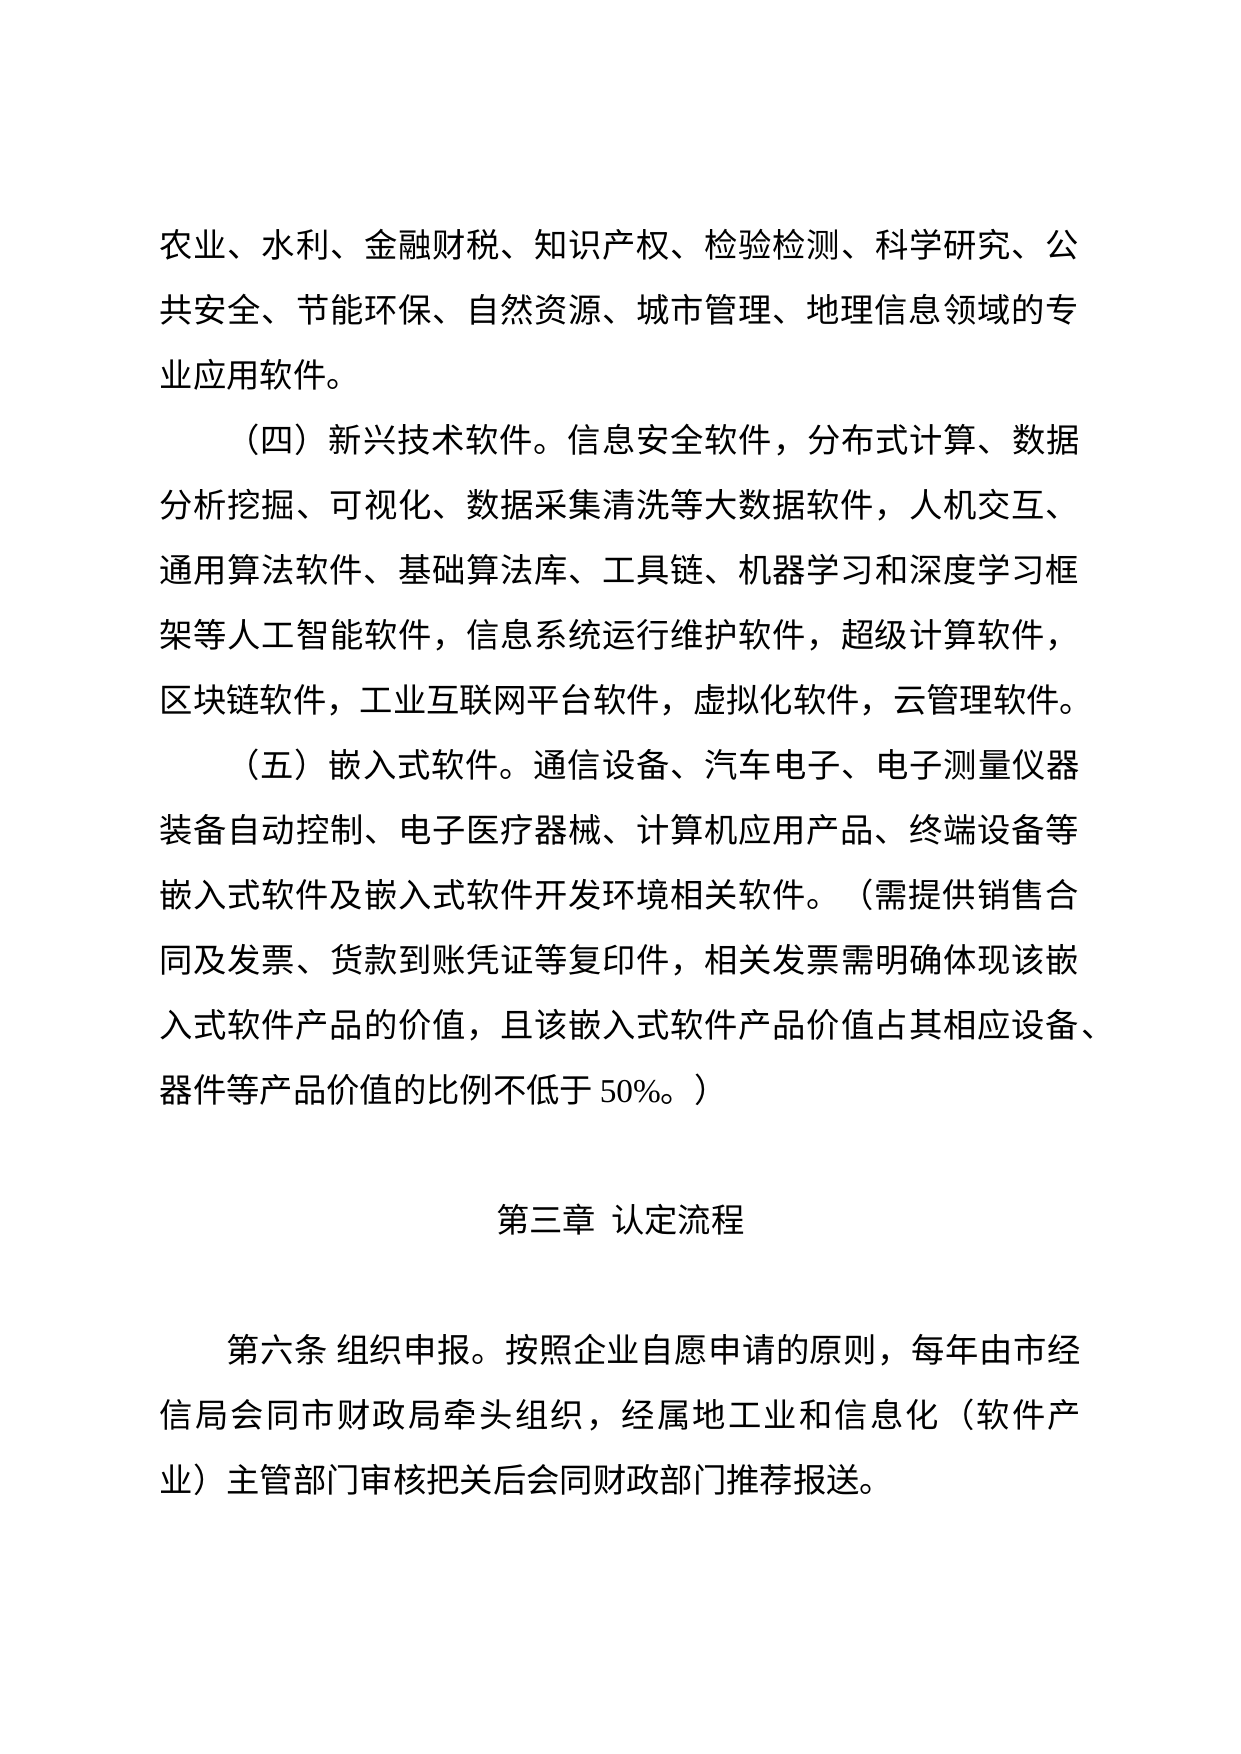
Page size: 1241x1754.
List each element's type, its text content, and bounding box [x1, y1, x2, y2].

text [159, 211, 1081, 406]
text 第三章 认定流程 [159, 1186, 1081, 1251]
text （四）新兴技术软件。信息安全软件，分布式计算、数据分析挖掘、可视化、数据采集清洗等大数据软件，人机交互、通用算法软件、基础算法库、工具链、机器学习和深度学习框架等人工智能软件，信息系统运行维护软件，超级计算软件，区块链软件，工业互联网平台软件，虚拟化软件，云管理软件。 [159, 406, 1081, 731]
text （五）嵌入式软件。通信设备、汽车电子、电子测量仪器、装备自动控制、电子医疗器械、计算机应用产品、终端设备等嵌入式软件及嵌入式软件开发环境相关软件。（需提供销售合同及发票、货款到账凭证等复印件，相关发票需明确体现该嵌入式软件产品的价值，且该嵌入式软件产品价值占其相应设备、器件等产品价值的比例不低于50%。） [159, 731, 1081, 1121]
text 第六条 组织申报。按照企业自愿申请的原则，每年由市经信局会同市财政局牵头组织，经属地工业和信息化（软件产业）主管部门审核把关后会同财政部门推荐报送。 [159, 1316, 1081, 1511]
